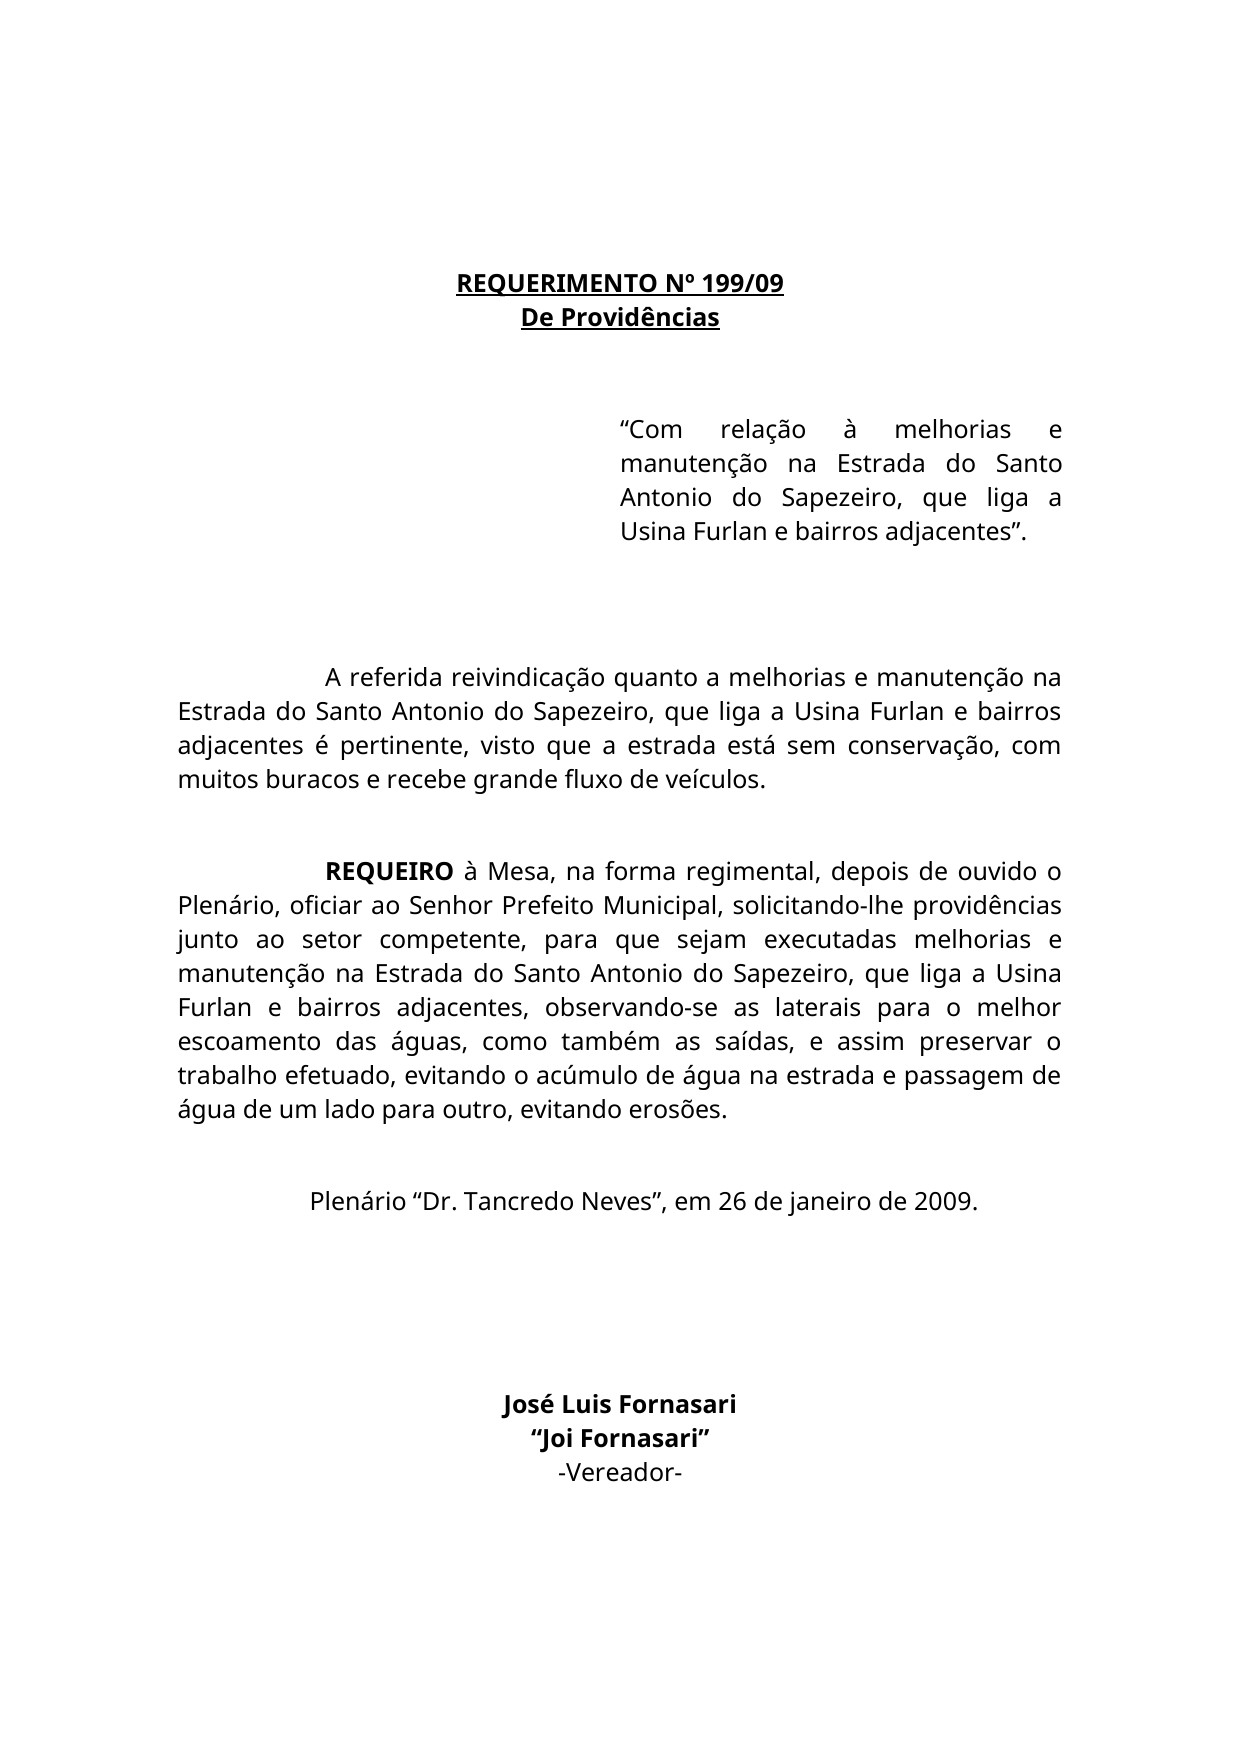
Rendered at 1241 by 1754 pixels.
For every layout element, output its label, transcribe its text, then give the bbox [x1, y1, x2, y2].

text A referida reivindicação quanto a melhorias e manutenção na Estrada do Santo Antonio do Sapezeiro, que liga a Usina Furlan e bairros adjacentes é pertinente, visto que a estrada está sem conservação, com muitos buracos e recebe grande fluxo de veículos. [177, 660, 1063, 796]
text “Com relação à melhorias e manutenção na Estrada do Santo Antonio do Sapezeiro, que liga a Usina Furlan e bairros adjacentes”. [620, 412, 1063, 548]
text De Providências [177, 300, 1063, 334]
text Plenário “Dr. Tancredo Neves”, em 26 de janeiro de 2009. [177, 1184, 1063, 1218]
text REQUEIRO à Mesa, na forma regimental, depois de ouvido o Plenário, oficiar ao Senhor Prefeito Municipal, solicitando-lhe providências junto ao setor competente, para que sejam executadas melhorias e manutenção na Estrada do Santo Antonio do Sapezeiro, que liga a Usina Furlan e bairros adjacentes, observando-se as laterais para o melhor escoamento das águas, como também as saídas, e assim preservar o trabalho efetuado, evitando o acúmulo de água na estrada e passagem de água de um lado para outro, evitando erosões. [177, 854, 1063, 1126]
text José Luis Fornasari [177, 1387, 1063, 1421]
text -Vereador- [177, 1455, 1063, 1489]
text “Joi Fornasari” [177, 1421, 1063, 1455]
title REQUERIMENTO Nº 199/09 [177, 266, 1063, 300]
